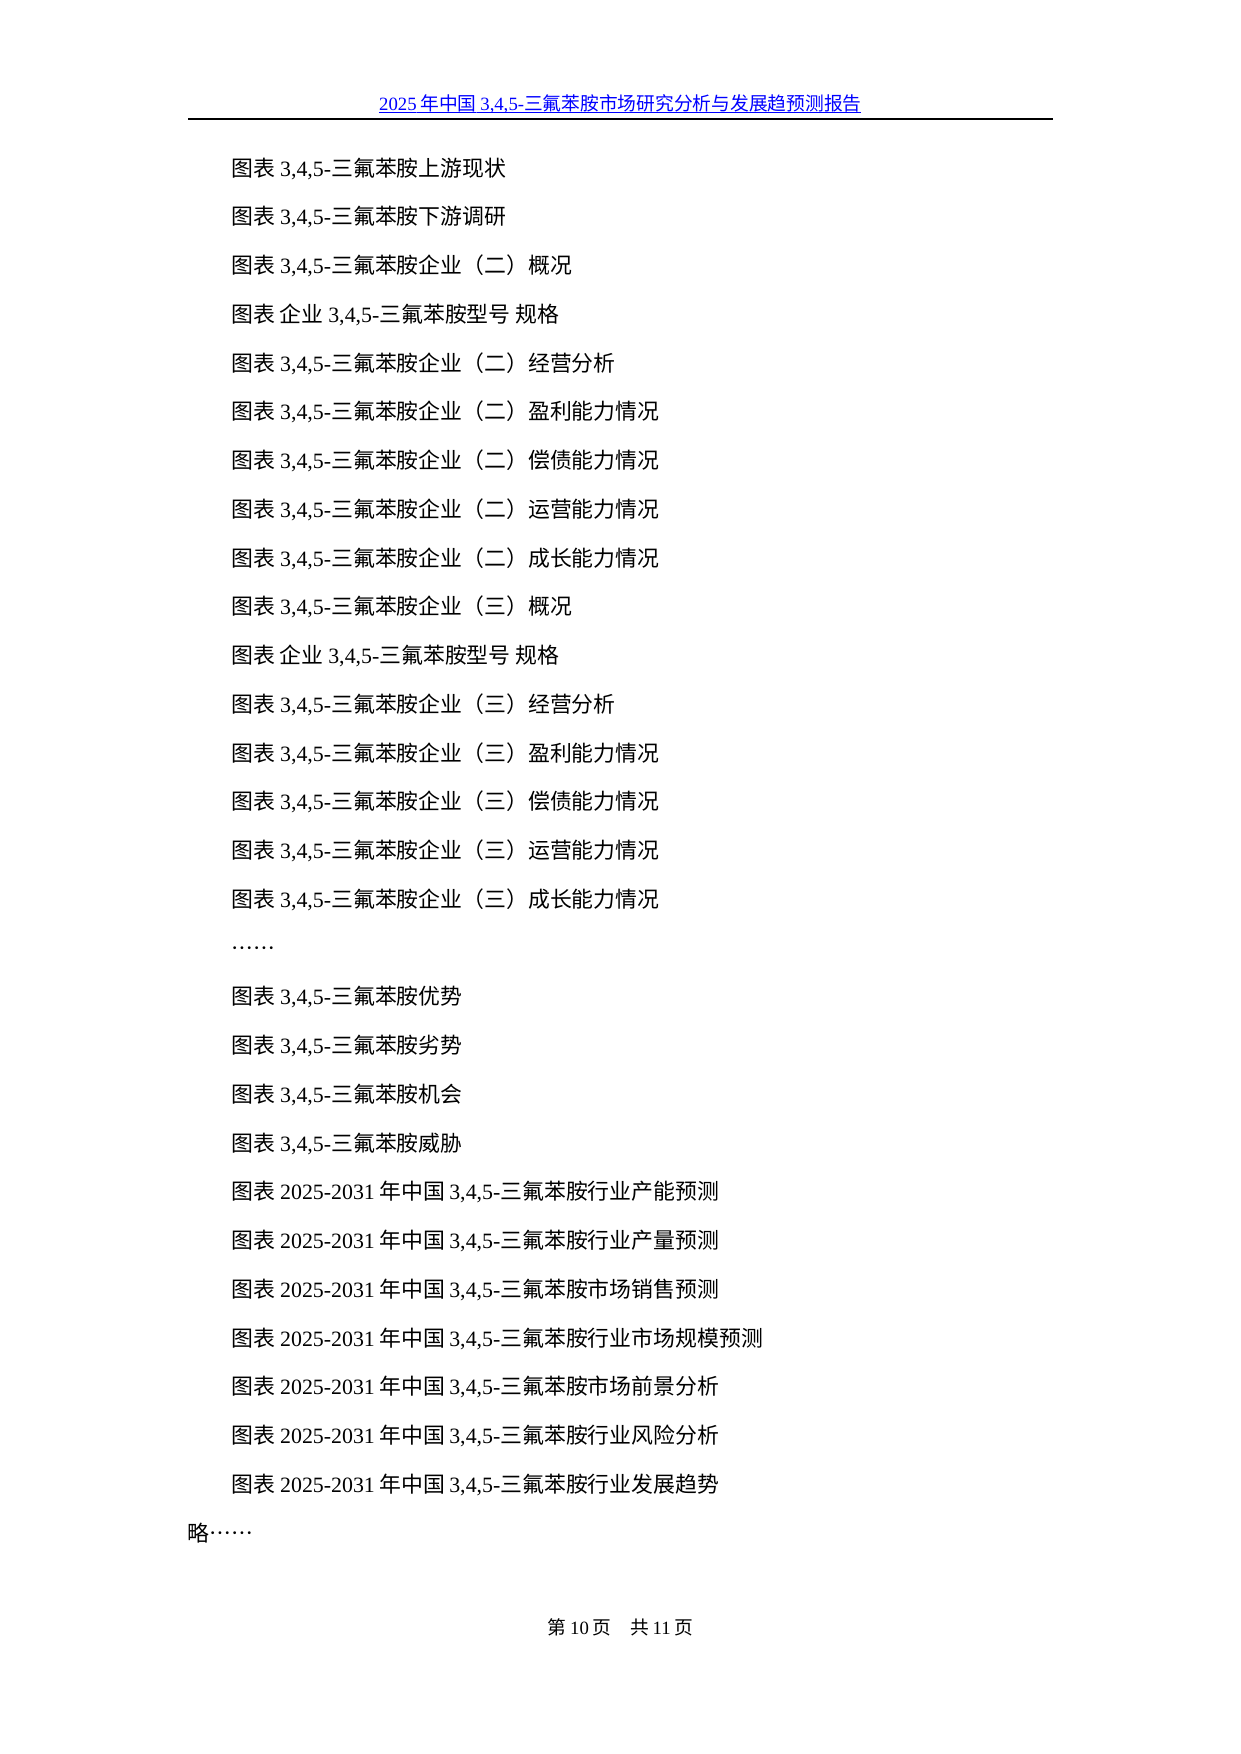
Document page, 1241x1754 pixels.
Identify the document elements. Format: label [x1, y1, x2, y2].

text [187, 150, 1053, 1548]
